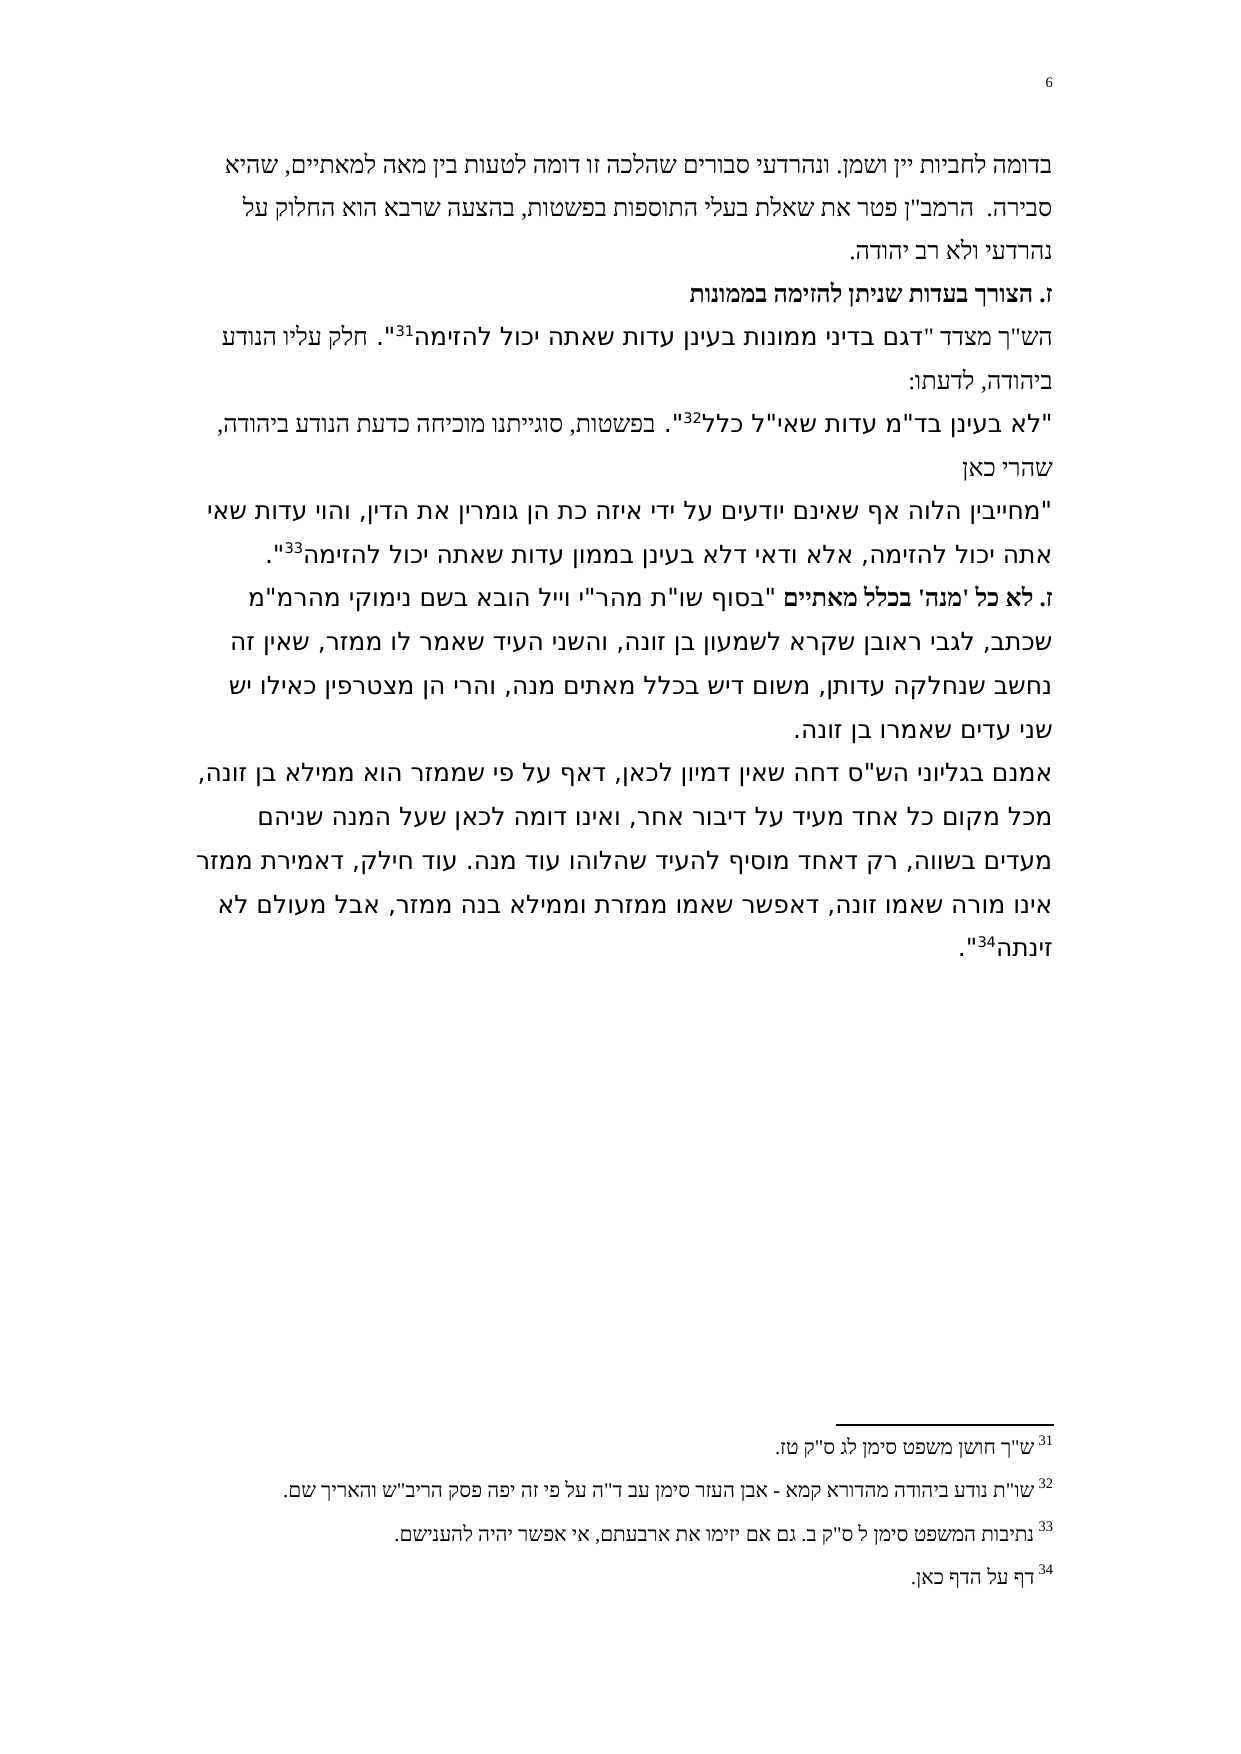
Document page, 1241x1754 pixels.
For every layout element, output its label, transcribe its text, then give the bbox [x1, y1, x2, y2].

text "לא בעינן בד"מ עדות שאי"ל כלל". בפשטות, סוגייתנו מוכיחה כדעת הנודע ביהודה, שהרי כאן [187, 409, 1053, 482]
text הש"ך מצדד "דגם בדיני ממונות בעינן עדות שאתה יכול להזימה". חלק עליו הנודע ביהודה, לדעתו: [187, 322, 1053, 395]
text ז. הצורך בעדות שניתן להזימה בממונות [187, 279, 1053, 308]
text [187, 150, 1053, 265]
text ז. לא כל 'מנה' בכלל מאתיים "בסוף שו"ת מהר"י וייל הובא בשם נימוקי מהרמ"מ שכתב, לגבי ראובן שקרא לשמעון בן זונה, והשני העיד שאמר לו ממזר, שאין זה נחשב שנחלקה עדותן, משום דיש בכלל מאתים מנה, והרי הן מצטרפין כאילו יש שני עדים שאמרו בן זונה. [187, 583, 1053, 744]
text אמנם בגליוני הש"ס דחה שאין דמיון לכאן, דאף על פי שממזר הוא ממילא בן זונה, מכל מקום כל אחד מעיד על דיבור אחר, ואינו דומה לכאן שעל המנה שניהם מעדים בשווה, רק דאחד מוסיף להעיד שהלוהו עוד מנה. עוד חילק, דאמירת ממזר אינו מורה שאמו זונה, דאפשר שאמו ממזרת וממילא בנה ממזר, אבל מעולם לא זינתה". [187, 759, 1053, 963]
text "מחייבין הלוה אף שאינם יודעים על ידי איזה כת הן גומרין את הדין, והוי עדות שאי אתה יכול להזימה, אלא ודאי דלא בעינן בממון עדות שאתה יכול להזימה". [187, 496, 1053, 569]
